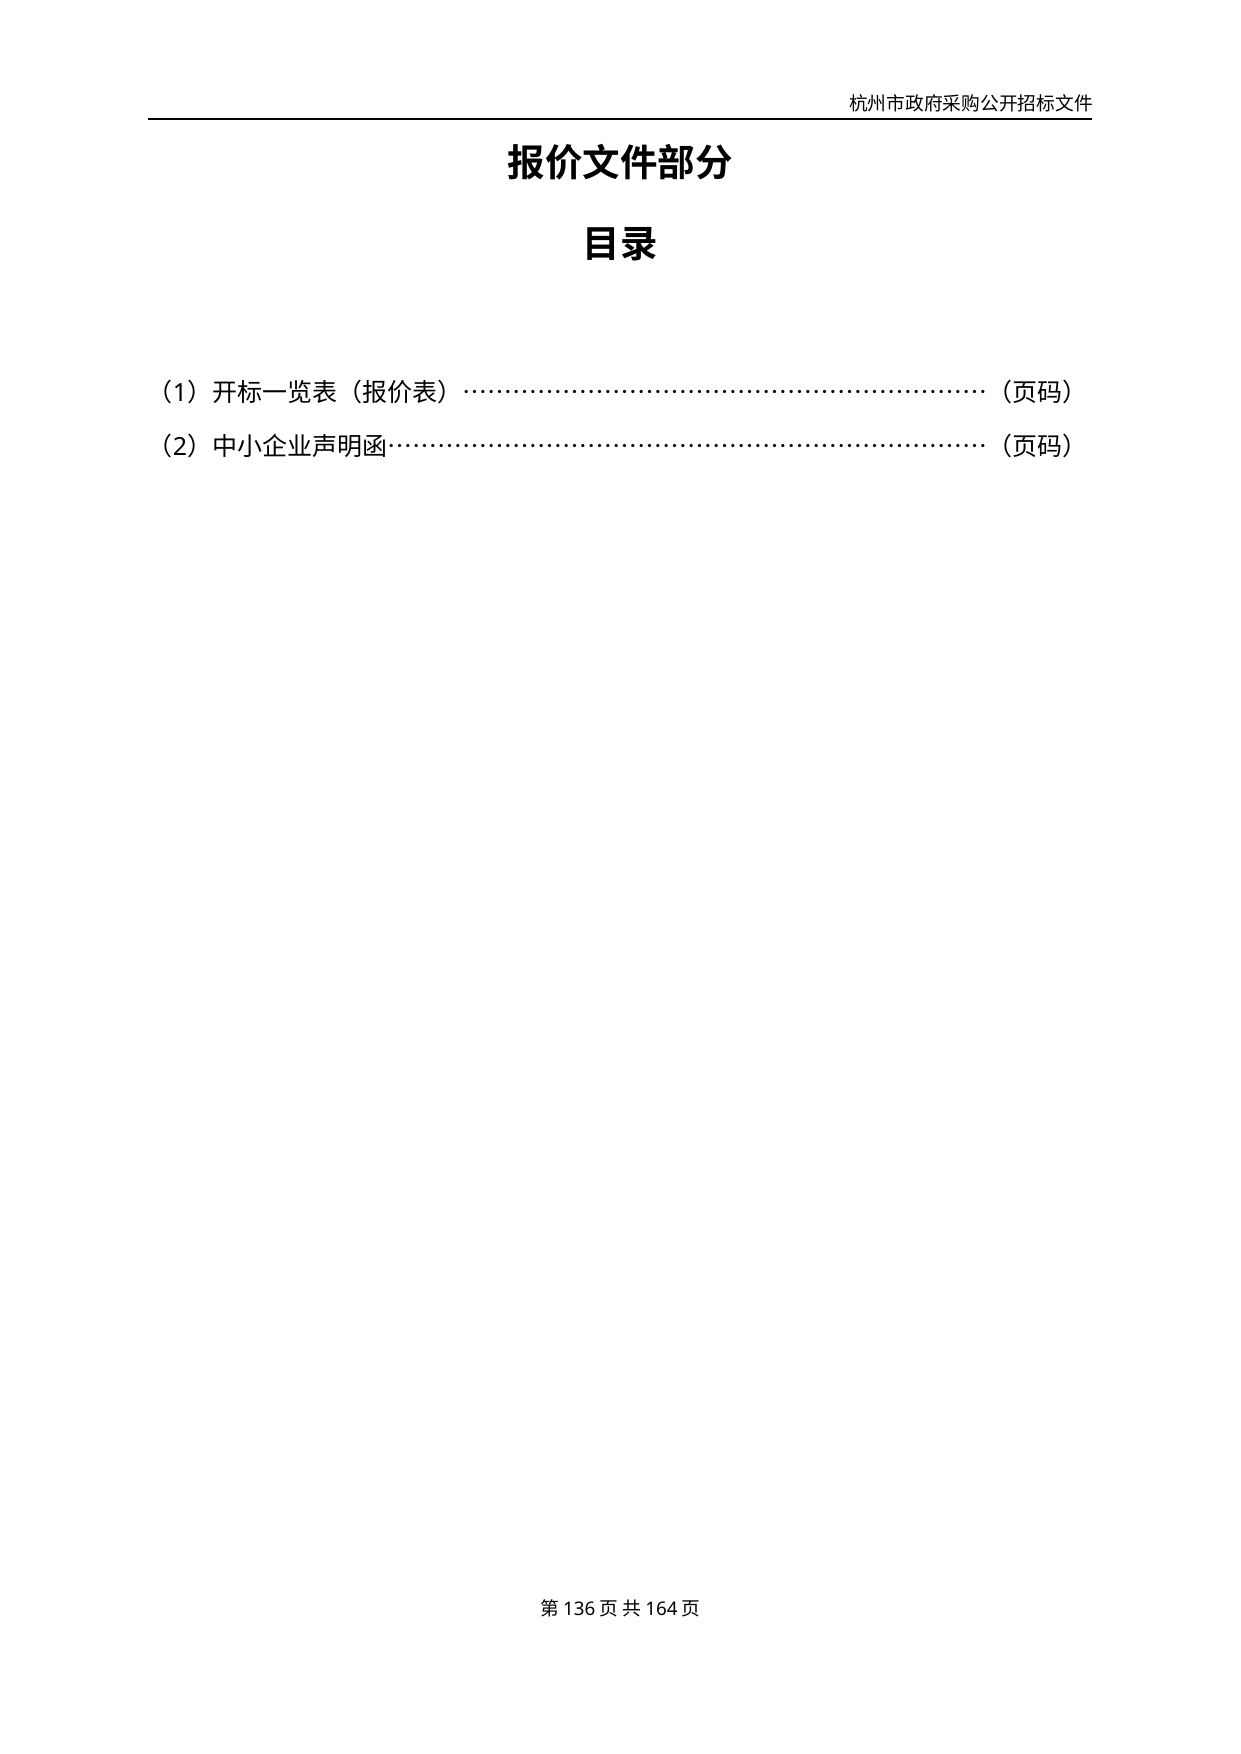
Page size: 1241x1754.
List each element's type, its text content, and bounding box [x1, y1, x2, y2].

text （1）开标一览表（报价表）………………………………………………………（页码） [148, 372, 1092, 408]
text 报价文件部分 [148, 133, 1092, 187]
text 目录 [148, 214, 1092, 268]
text （2）中小企业声明函………………………………………………………………（页码） [148, 427, 1092, 463]
